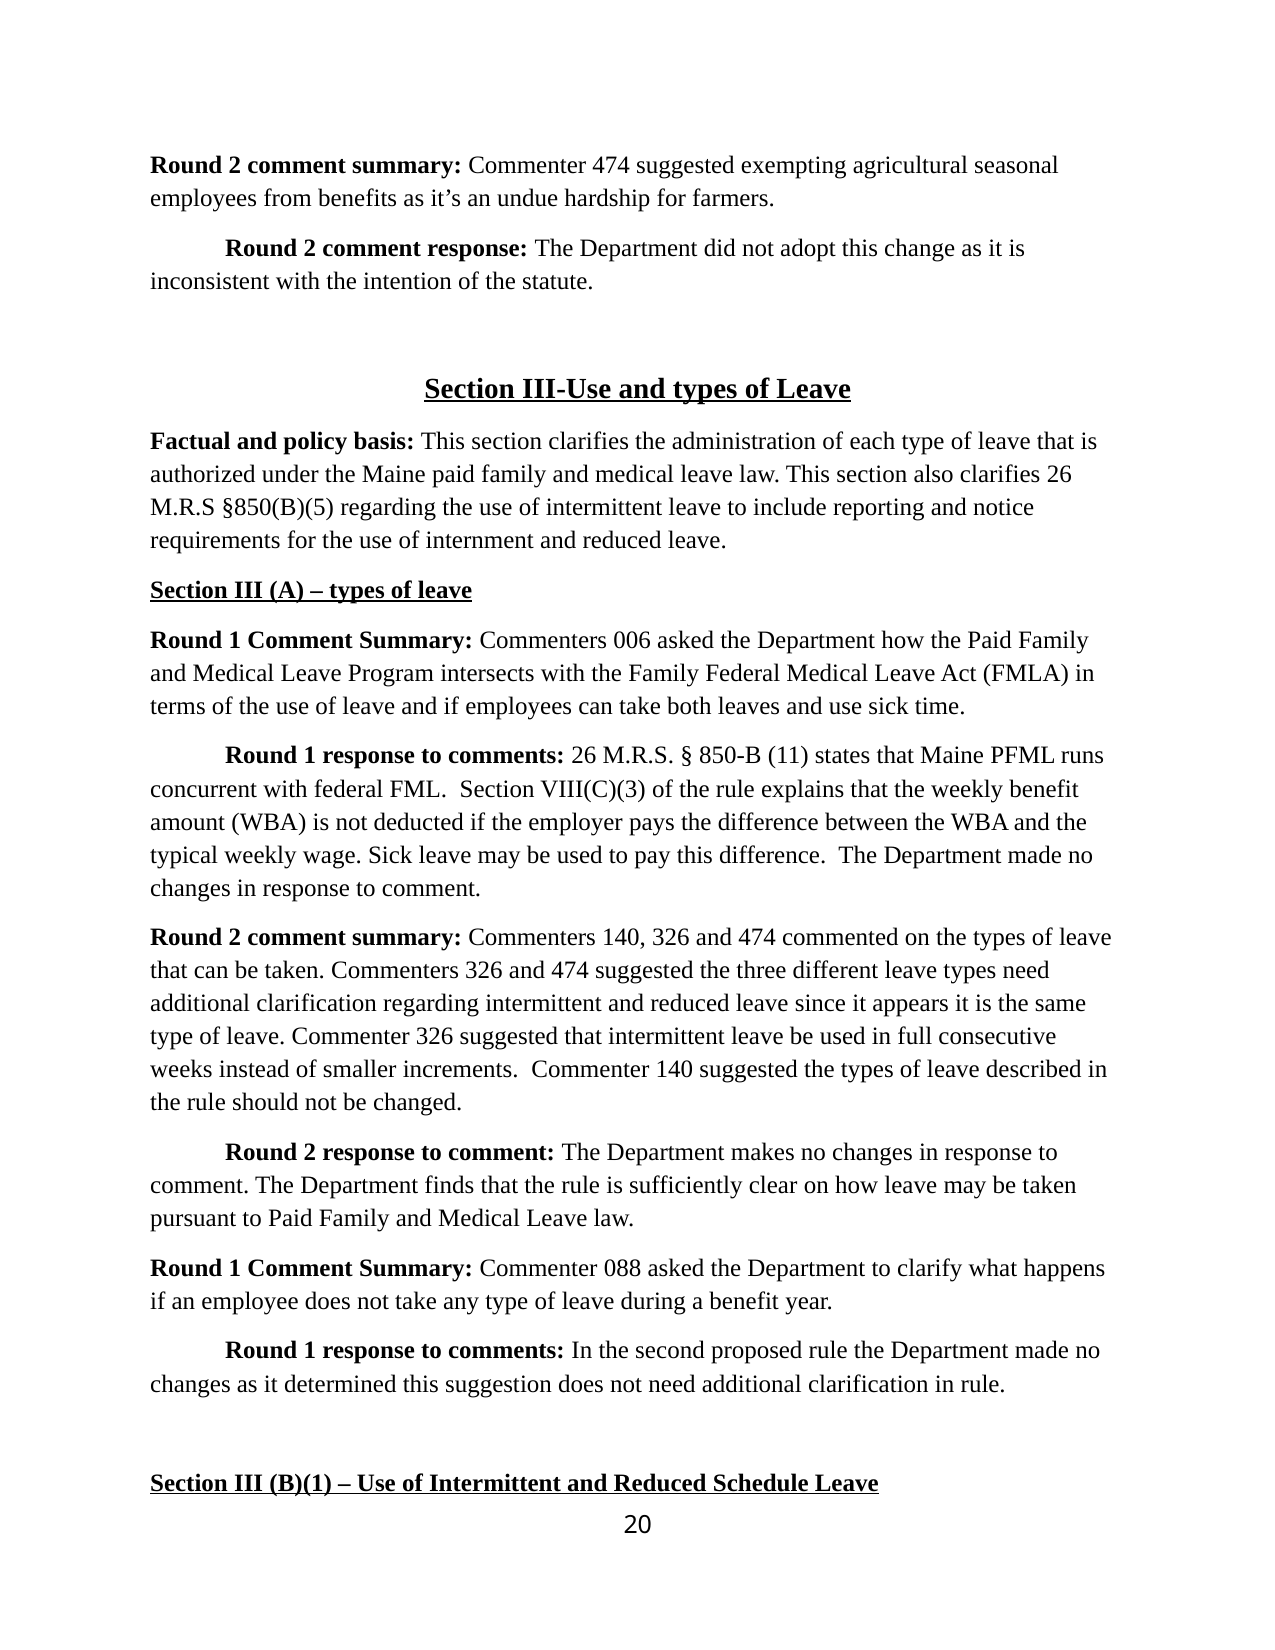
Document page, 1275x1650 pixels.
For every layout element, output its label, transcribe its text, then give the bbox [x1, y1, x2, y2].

text Section III-Use and types of Leave [150, 371, 1125, 405]
text Round 2 comment response: The Department did not adopt this change as it is inconsistent with the intention of the statute. [150, 233, 1125, 294]
text Factual and policy basis: This section clarifies the administration of each type of leave that is authorized under the Maine paid family and medical leave law. This section also clarifies 26 M.R.S §850(B)(5) regarding the use of intermittent leave to include reporting and notice requirements for the use of internment and reduced leave. [150, 426, 1125, 554]
text Round 1 Comment Summary: Commenter 088 asked the Department to clarify what happens if an employee does not take any type of leave during a benefit year. [150, 1253, 1125, 1315]
text Round 2 comment summary: Commenters 140, 326 and 474 commented on the types of leave that can be taken. Commenters 326 and 474 suggested the three different leave types need additional clarification regarding intermittent and reduced leave since it appears it is the same type of leave. Commenter 326 suggested that intermittent leave be used in full consecutive weeks instead of smaller increments. Commenter 140 suggested the types of leave described in the rule should not be changed. [150, 922, 1125, 1116]
text Round 1 response to comments: 26 M.R.S. § 850-B (11) states that Maine PFML runs concurrent with federal FML. Section VIII(C)(3) of the rule explains that the weekly benefit amount (WBA) is not deducted if the employer pays the difference between the WBA and the typical weekly wage. Sick leave may be used to pay this difference. The Department made no changes in response to comment. [150, 741, 1125, 901]
text Round 1 response to comments: In the second proposed rule the Department made no changes as it determined this suggestion does not need additional clarification in rule. [150, 1336, 1125, 1397]
text Section III (A) – types of leave [150, 575, 1125, 604]
text Round 1 Comment Summary: Commenters 006 asked the Department how the Paid Family and Medical Leave Program intersects with the Family Federal Medical Leave Act (FMLA) in terms of the use of leave and if employees can take both leaves and use sick time. [150, 625, 1125, 720]
text Round 2 comment summary: Commenter 474 suggested exempting agricultural seasonal employees from benefits as it’s an undue hardship for farmers. [150, 150, 1125, 212]
text Section III (B)(1) – Use of Intermittent and Reduced Schedule Leave [150, 1468, 1125, 1497]
text Round 2 response to comment: The Department makes no changes in response to comment. The Department finds that the rule is sufficiently clear on how leave may be taken pursuant to Paid Family and Medical Leave law. [150, 1137, 1125, 1232]
